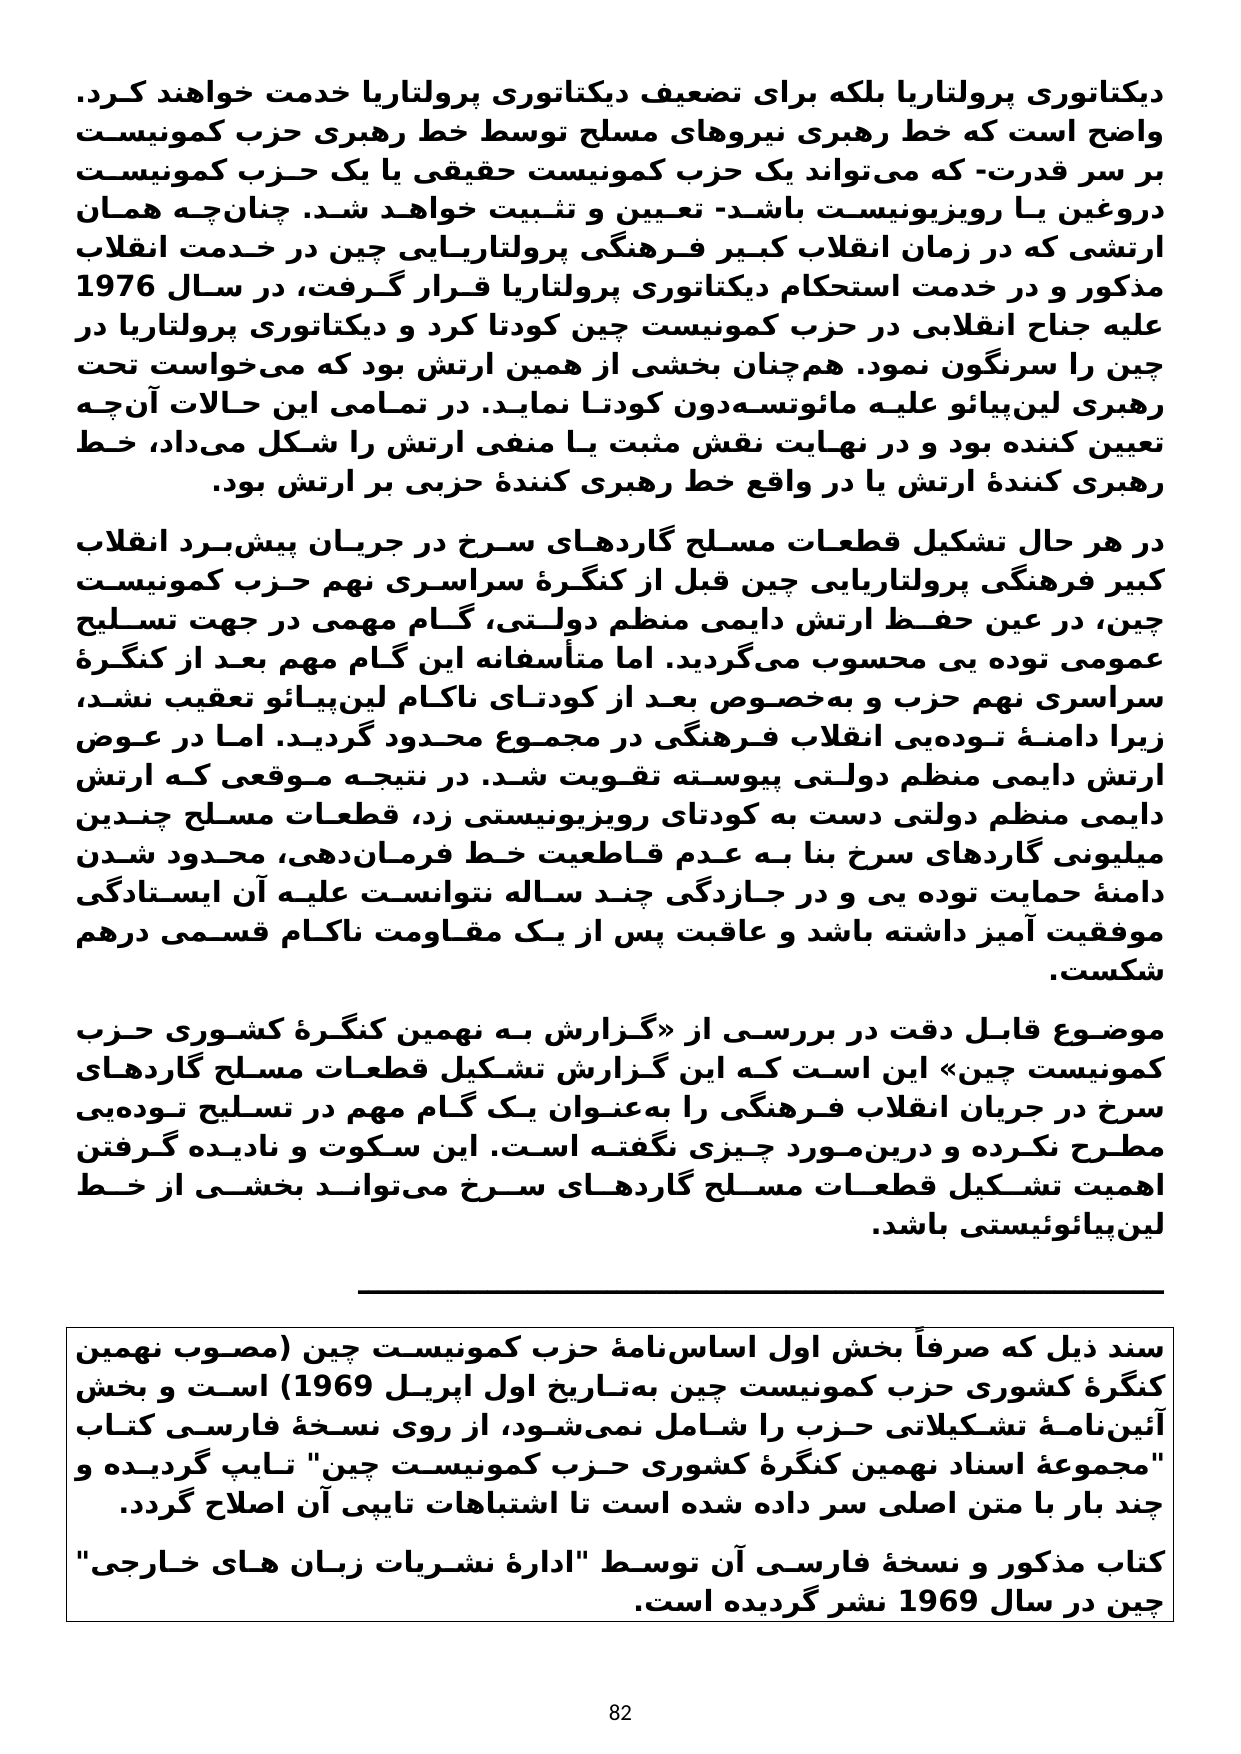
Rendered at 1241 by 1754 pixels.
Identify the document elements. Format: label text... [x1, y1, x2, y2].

text کتاب مذکور و نسخۀ فارسی آن توسط "ادارۀ نشریات زبان های خارجی" چین در سال 1969 نشر گردیده است. [67, 1543, 1173, 1621]
text موضوع قابل دقت در بررسی از «گزارش به نهمین کنگرۀ کشوری حزب کمونیست چین» این است که این گزارش تشکیل قطعات مسلح گاردهای سرخ در جریان انقلاب فرهنگی را به‌عنوان یک گام مهم در تسلیح توده‌یی مطرح نکرده و درین‌مورد چیزی نگفته است. این سکوت و نادیده گرفتن اهمیت تشکیل قطعات مسلح گاردهای سرخ می‌تواند بخشی از خط لین‌پیائوئیستی باشد. [75, 1013, 1165, 1241]
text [75, 75, 1165, 498]
text سند ذیل که صرفاً بخش اول اساس‌نامۀ حزب کمونیست چین (مصوب نهمین کنگرۀ کشوری حزب کمونیست چین به‌تاریخ اول اپریل 1969) است و بخش آئین‌نامۀ تشکیلاتی حزب را شامل نمی‌شود‌‌‌، از روی نسخۀ فارسی کتاب "مجموعۀ اسناد نهمین کنگرۀ کشوری حزب کمونیست چین" تایپ گردیده و چند بار با متن اصلی سر داده شده است تا اشتباهات تایپی آن اصلاح گردد. [67, 1328, 1173, 1520]
text در هر حال تشکیل قطعات مسلح گاردهای سرخ در جریان پیش‌برد انقلاب کبیر فرهنگی پرولتاریایی چین قبل از کنگرۀ سراسری نهم حزب کمونیست چین، در عین حفظ ارتش دایمی منظم دولتی، گام مهمی در جهت تسلیح عمومی توده یی محسوب می‌گردید. اما متأسفانه این گام مهم بعد از کنگرۀ سراسری نهم حزب و به‌خصوص بعد از کودتای ناکام لین‌پیائو تعقیب نشد، زیرا دامنۀ توده‌یی انقلاب فرهنگی در مجموع محدود گردید. اما در عوض ارتش دایمی منظم دولتی پیوسته تقویت شد. در نتیجه موقعی که ارتش دایمی منظم دولتی دست به کودتای رویزیونیستی زد، قطعات مسلح چندین میلیونی گاردهای سرخ بنا به عدم قاطعیت خط فرمان‌دهی، محدود شدن دامنۀ حمایت توده یی و در جازدگی چند ساله نتوانست علیه آن ایستادگی موفقیت آمیز داشته باشد و عاقبت پس از یک مقاومت ناکام قسمی درهم شکست. [75, 524, 1165, 987]
text ـــــــــــــــــــــــــــــــــــــــــــــــــــــــــــــــــــــــــــــــــ [75, 1267, 1165, 1301]
